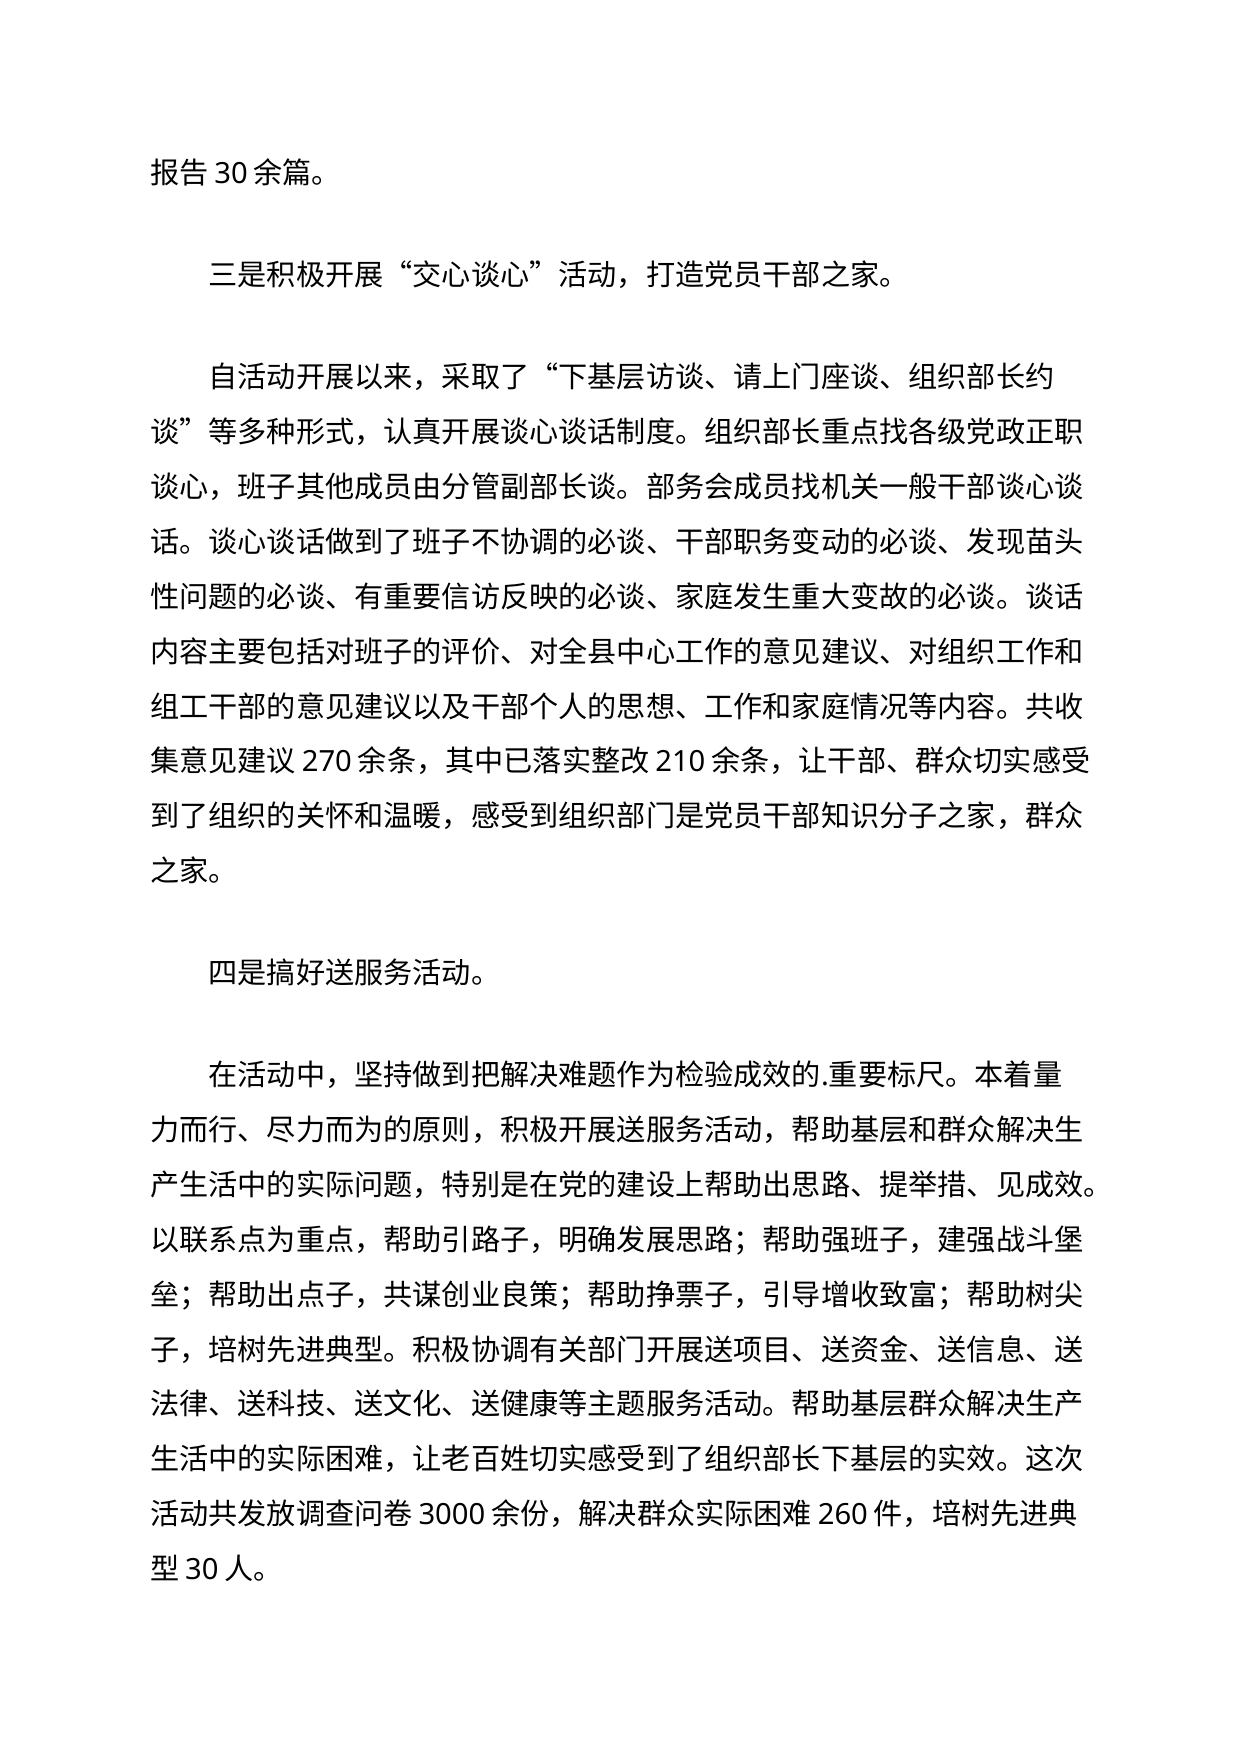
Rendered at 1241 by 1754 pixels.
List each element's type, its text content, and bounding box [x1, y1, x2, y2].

text 自活动开展以来，采取了“下基层访谈、请上门座谈、组织部长约谈”等多种形式，认真开展谈心谈话制度。组织部长重点找各级党政正职谈心，班子其他成员由分管副部长谈。部务会成员找机关一般干部谈心谈话。谈心谈话做到了班子不协调的必谈、干部职务变动的必谈、发现苗头性问题的必谈、有重要信访反映的必谈、家庭发生重大变故的必谈。谈话内容主要包括对班子的评价、对全县中心工作的意见建议、对组织工作和组工干部的意见建议以及干部个人的思想、工作和家庭情况等内容。共收集意见建议270余条，其中已落实整改210余条，让干部、群众切实感受到了组织的关怀和温暖，感受到组织部门是党员干部知识分子之家，群众之家。 [150, 354, 1090, 890]
text 在活动中，坚持做到把解决难题作为检验成效的.重要标尺。本着量力而行、尽力而为的原则，积极开展送服务活动，帮助基层和群众解决生产生活中的实际问题，特别是在党的建设上帮助出思路、提举措、见成效。以联系点为重点，帮助引路子，明确发展思路；帮助强班子，建强战斗堡垒；帮助出点子，共谋创业良策；帮助挣票子，引导增收致富；帮助树尖子，培树先进典型。积极协调有关部门开展送项目、送资金、送信息、送法律、送科技、送文化、送健康等主题服务活动。帮助基层群众解决生产生活中的实际困难，让老百姓切实感受到了组织部长下基层的实效。这次活动共发放调查问卷3000余份，解决群众实际困难260件，培树先进典型30人。 [150, 1051, 1090, 1588]
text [150, 150, 1090, 192]
text 四是搞好送服务活动。 [150, 950, 1090, 992]
text 三是积极开展“交心谈心”活动，打造党员干部之家。 [150, 252, 1090, 294]
